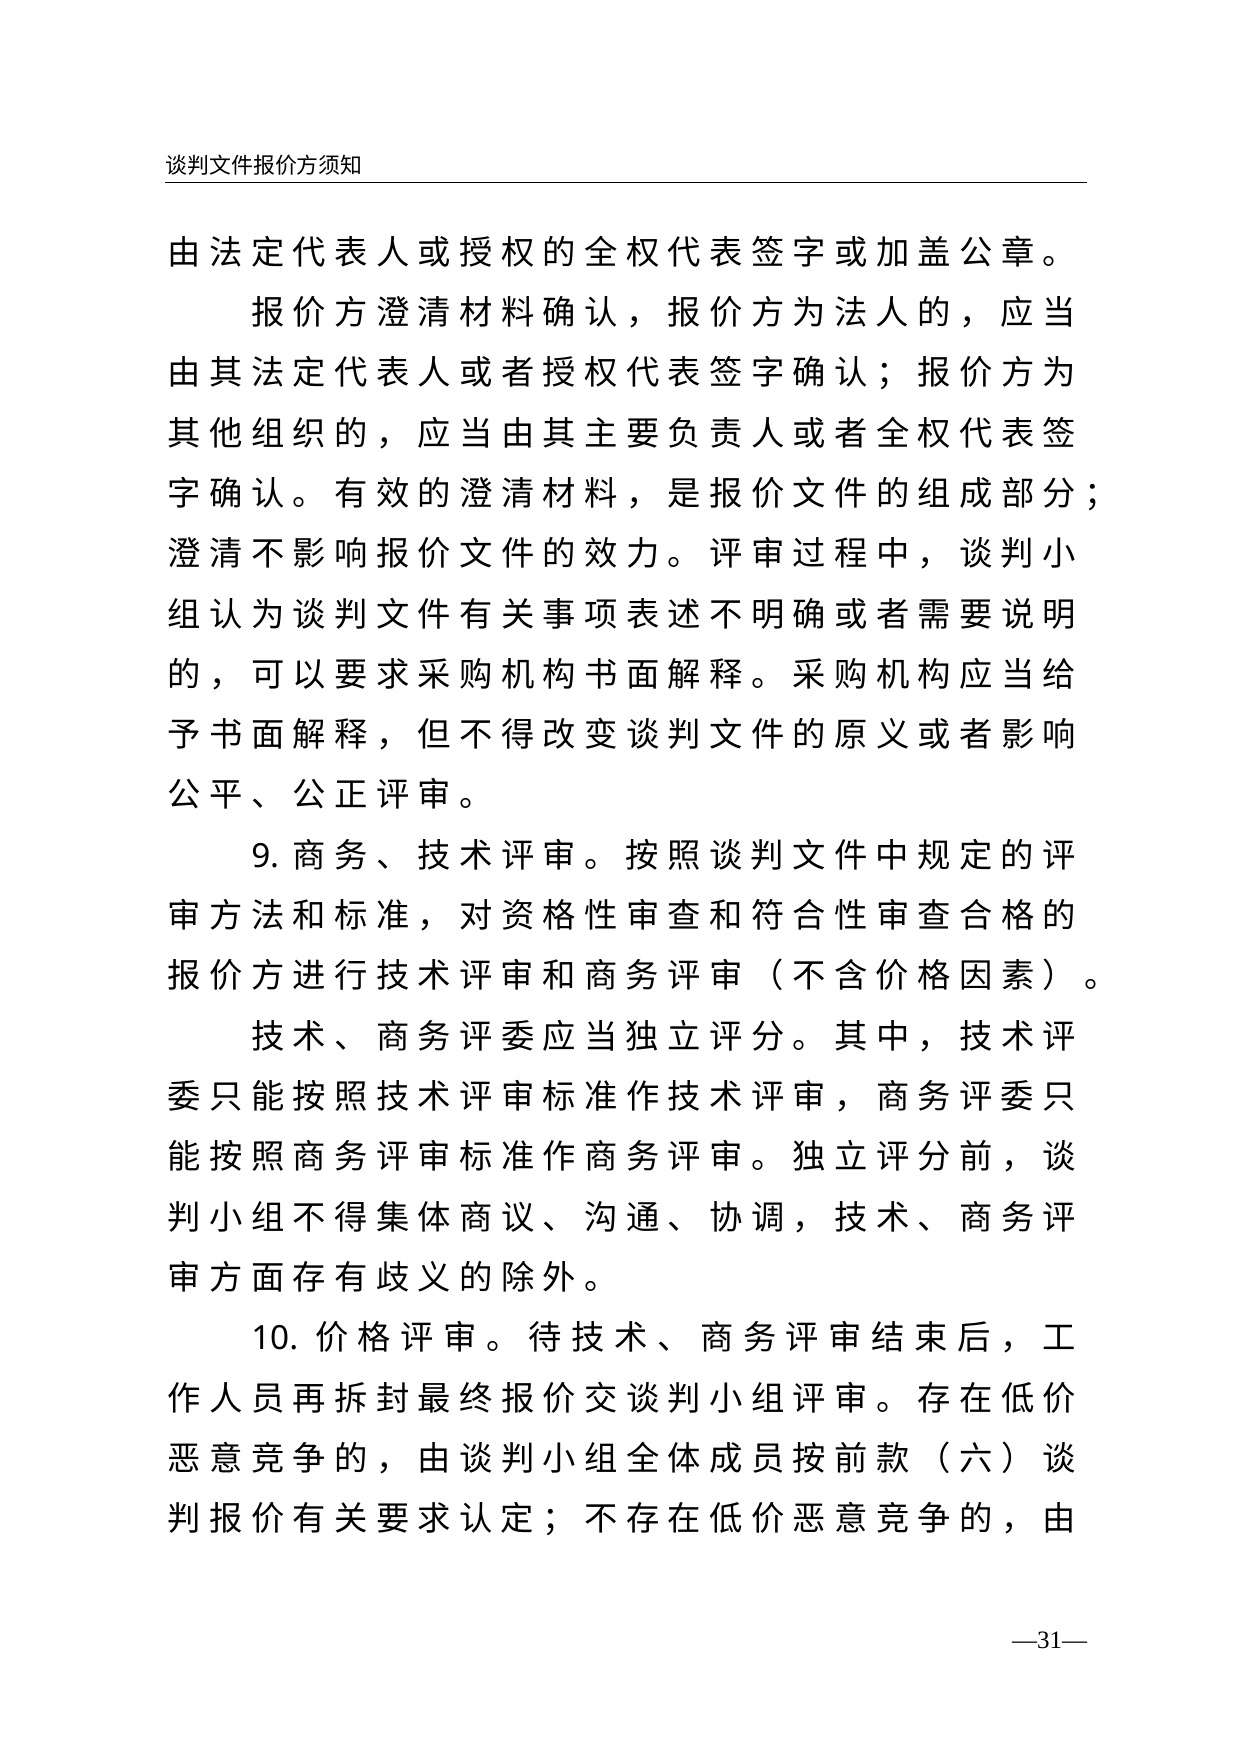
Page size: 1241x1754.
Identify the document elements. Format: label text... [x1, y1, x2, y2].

text 报价方澄清材料确认，报价方为法人的，应当由其法定代表人或者授权代表签字确认；报价方为其他组织的，应当由其主要负责人或者全权代表签字确认。有效的澄清材料，是报价文件的组成部分；澄清不影响报价文件的效力。评审过程中，谈判小组认为谈判文件有关事项表述不明确或者需要说明的，可以要求采购机构书面解释。采购机构应当给予书面解释，但不得改变谈判文件的原义或者影响公平、公正评审。 [168, 280, 1084, 822]
text 技术、商务评委应当独立评分。其中，技术评委只能按照技术评审标准作技术评审，商务评委只能按照商务评审标准作商务评审。独立评分前，谈判小组不得集体商议、沟通、协调，技术、商务评审方面存有歧义的除外。 [168, 1003, 1084, 1305]
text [168, 1305, 1084, 1546]
text 9.商务、技术评审。按照谈判文件中规定的评审方法和标准，对资格性审查和符合性审查合格的报价方进行技术评审和商务评审（不含价格因素）。 [168, 822, 1084, 1003]
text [168, 219, 1084, 280]
